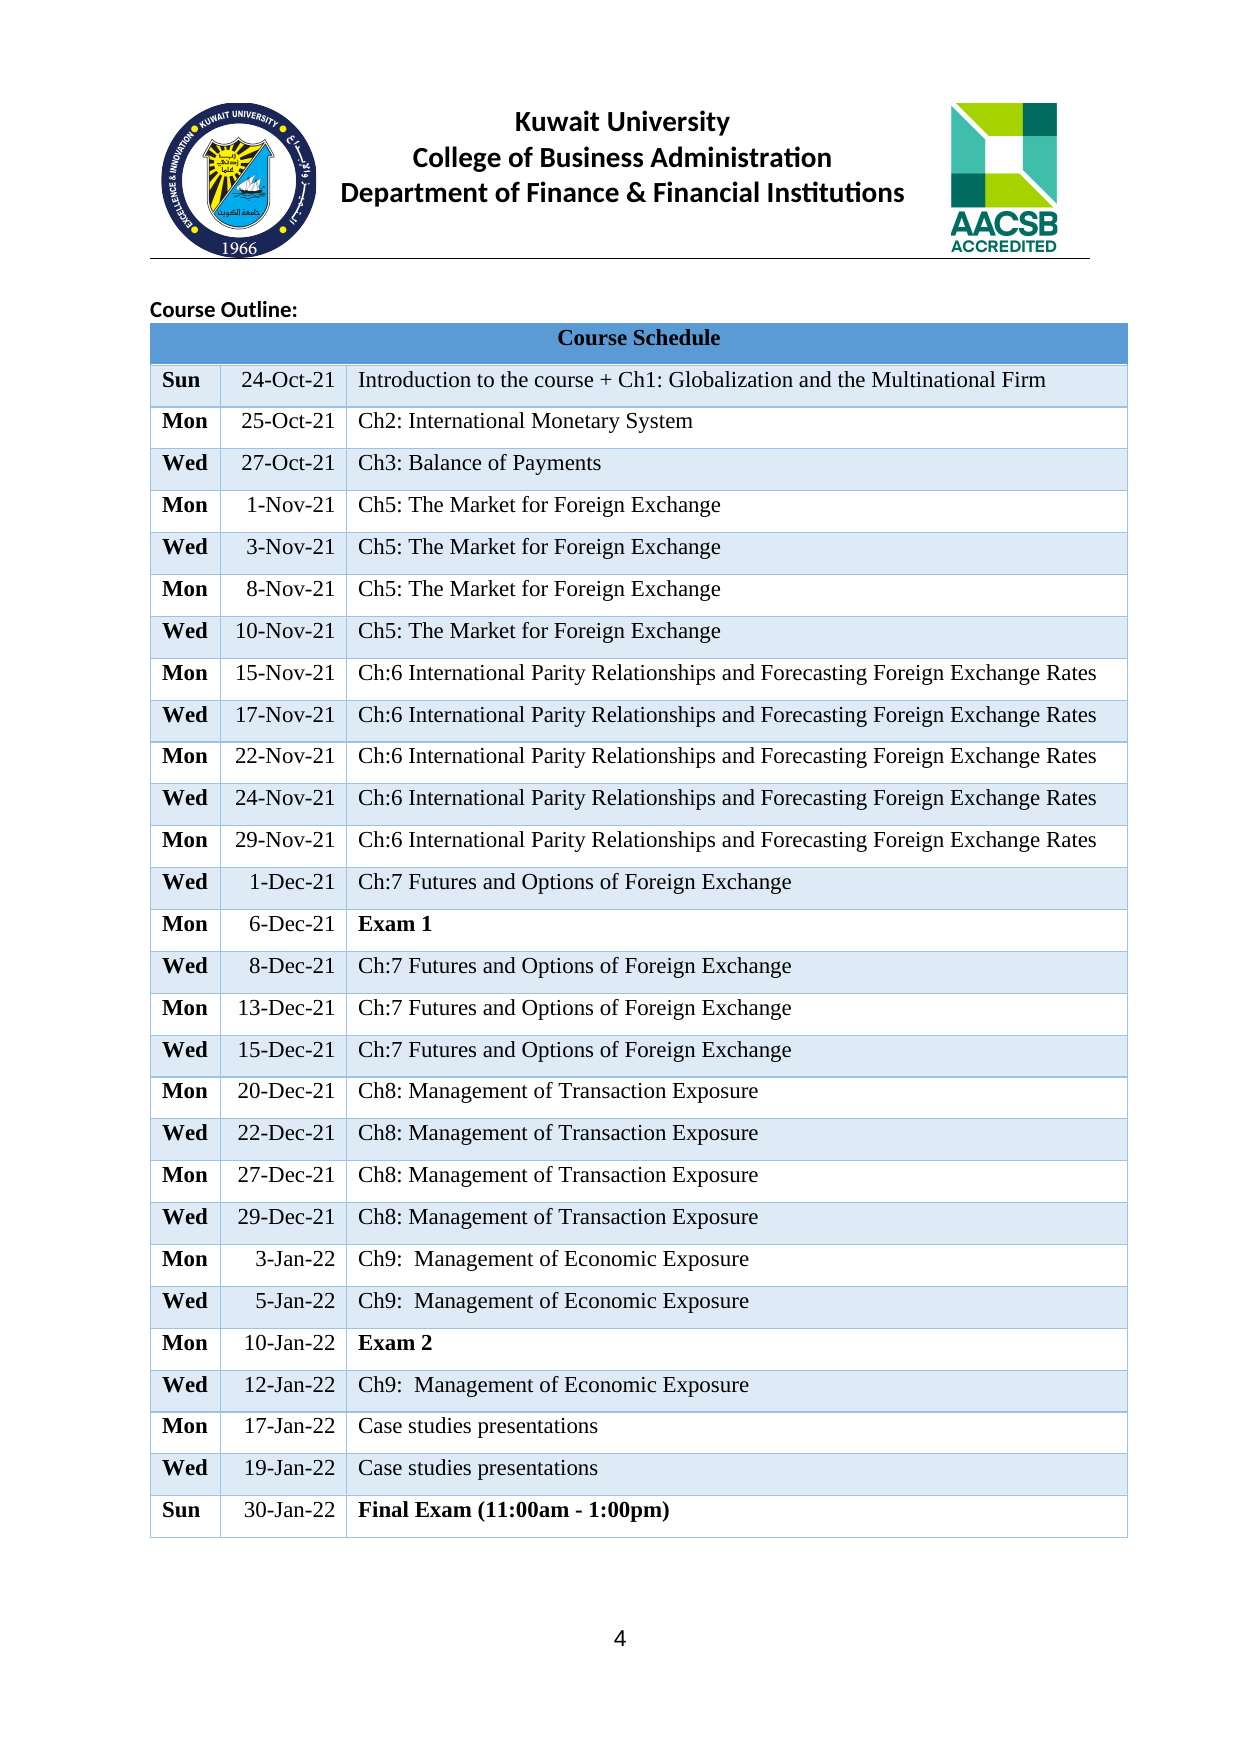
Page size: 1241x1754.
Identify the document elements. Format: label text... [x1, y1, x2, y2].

table_cell Ch5: The Market for Foreign Exchange [347, 617, 1127, 658]
table_cell 3-Jan-22 [221, 1245, 346, 1286]
table_cell 8-Nov-21 [221, 575, 346, 616]
table_cell 17-Jan-22 [221, 1413, 346, 1453]
table_cell Ch9: Management of Economic Exposure [347, 1245, 1127, 1286]
table_cell Ch9: Management of Economic Exposure [347, 1371, 1127, 1411]
table_cell 22-Nov-21 [221, 743, 346, 783]
table_cell Ch:6 International Parity Relationships and Forecasting Foreign Exchange Rates [347, 743, 1127, 783]
table_cell 20-Dec-21 [221, 1078, 346, 1118]
table_cell Final Exam (11:00am - 1:00pm) [347, 1496, 1127, 1537]
table_cell 22-Dec-21 [221, 1119, 346, 1160]
table_cell Wed [151, 701, 220, 741]
table_cell 24-Oct-21 [221, 366, 346, 406]
text Course Outline: [150, 295, 1090, 323]
table_cell Mon [151, 1245, 220, 1286]
table_cell 29-Nov-21 [221, 826, 346, 867]
table_cell Ch8: Management of Transaction Exposure [347, 1119, 1127, 1160]
table_cell Wed [151, 533, 220, 574]
table_cell Ch8: Management of Transaction Exposure [347, 1078, 1127, 1118]
table_cell Ch8: Management of Transaction Exposure [347, 1161, 1127, 1202]
table_cell Ch5: The Market for Foreign Exchange [347, 491, 1127, 532]
table_cell Ch:7 Futures and Options of Foreign Exchange [347, 994, 1127, 1034]
picture [161, 103, 317, 258]
table_cell Wed [151, 784, 220, 825]
table_cell Sun [151, 366, 220, 406]
table_cell 5-Jan-22 [221, 1287, 346, 1328]
table_cell 30-Jan-22 [221, 1496, 346, 1537]
table_cell Ch3: Balance of Payments [347, 449, 1127, 490]
table_cell Wed [151, 1036, 220, 1076]
table_cell 3-Nov-21 [221, 533, 346, 574]
table_cell Mon [151, 1161, 220, 1202]
table_cell 10-Nov-21 [221, 617, 346, 658]
table_cell Mon [151, 408, 220, 448]
table_cell 15-Dec-21 [221, 1036, 346, 1076]
table_cell Case studies presentations [347, 1454, 1127, 1495]
table_cell 27-Dec-21 [221, 1161, 346, 1202]
table_cell Case studies presentations [347, 1413, 1127, 1453]
table_cell 1-Nov-21 [221, 491, 346, 532]
table_cell 15-Nov-21 [221, 659, 346, 699]
table_cell 10-Jan-22 [221, 1329, 346, 1369]
table_cell Wed [151, 1454, 220, 1495]
table_cell Wed [151, 617, 220, 658]
table_cell Wed [151, 1371, 220, 1411]
table_cell 6-Dec-21 [221, 910, 346, 951]
table_cell Wed [151, 868, 220, 909]
table_cell Mon [151, 994, 220, 1034]
table_cell Ch:6 International Parity Relationships and Forecasting Foreign Exchange Rates [347, 826, 1127, 867]
table_cell Wed [151, 952, 220, 993]
table_cell Exam 1 [347, 910, 1127, 951]
table_cell 27-Oct-21 [221, 449, 346, 490]
table_cell Mon [151, 910, 220, 951]
table_cell 13-Dec-21 [221, 994, 346, 1034]
table_cell Mon [151, 659, 220, 699]
table_cell 12-Jan-22 [221, 1371, 346, 1411]
table_cell Mon [151, 575, 220, 616]
table_cell Ch:6 International Parity Relationships and Forecasting Foreign Exchange Rates [347, 784, 1127, 825]
table_cell 17-Nov-21 [221, 701, 346, 741]
table_cell 25-Oct-21 [221, 408, 346, 448]
table_cell Ch8: Management of Transaction Exposure [347, 1203, 1127, 1244]
table_cell Wed [151, 1203, 220, 1244]
table_cell 19-Jan-22 [221, 1454, 346, 1495]
table_cell Mon [151, 743, 220, 783]
table_cell Ch9: Management of Economic Exposure [347, 1287, 1127, 1328]
table_cell Ch2: International Monetary System [347, 408, 1127, 448]
table_cell Ch5: The Market for Foreign Exchange [347, 575, 1127, 616]
table_cell Exam 2 [347, 1329, 1127, 1369]
table_cell 24-Nov-21 [221, 784, 346, 825]
picture [950, 103, 1058, 253]
table_cell Mon [151, 491, 220, 532]
table_header Course Schedule [151, 324, 1127, 364]
table_cell Ch:7 Futures and Options of Foreign Exchange [347, 952, 1127, 993]
table_cell Ch:7 Futures and Options of Foreign Exchange [347, 1036, 1127, 1076]
table_cell Mon [151, 826, 220, 867]
table_cell Wed [151, 1287, 220, 1328]
table_cell Mon [151, 1413, 220, 1453]
table_cell 8-Dec-21 [221, 952, 346, 993]
table_cell Wed [151, 449, 220, 490]
table_cell Ch:7 Futures and Options of Foreign Exchange [347, 868, 1127, 909]
table_cell Ch5: The Market for Foreign Exchange [347, 533, 1127, 574]
table_cell Wed [151, 1119, 220, 1160]
table_cell Ch:6 International Parity Relationships and Forecasting Foreign Exchange Rates [347, 701, 1127, 741]
table_cell Introduction to the course + Ch1: Globalization and the Multinational Firm [347, 366, 1127, 406]
table_cell Sun [151, 1496, 220, 1537]
table_cell Mon [151, 1078, 220, 1118]
table_cell 29-Dec-21 [221, 1203, 346, 1244]
table_cell Ch:6 International Parity Relationships and Forecasting Foreign Exchange Rates [347, 659, 1127, 699]
table_cell Mon [151, 1329, 220, 1369]
table_cell 1-Dec-21 [221, 868, 346, 909]
